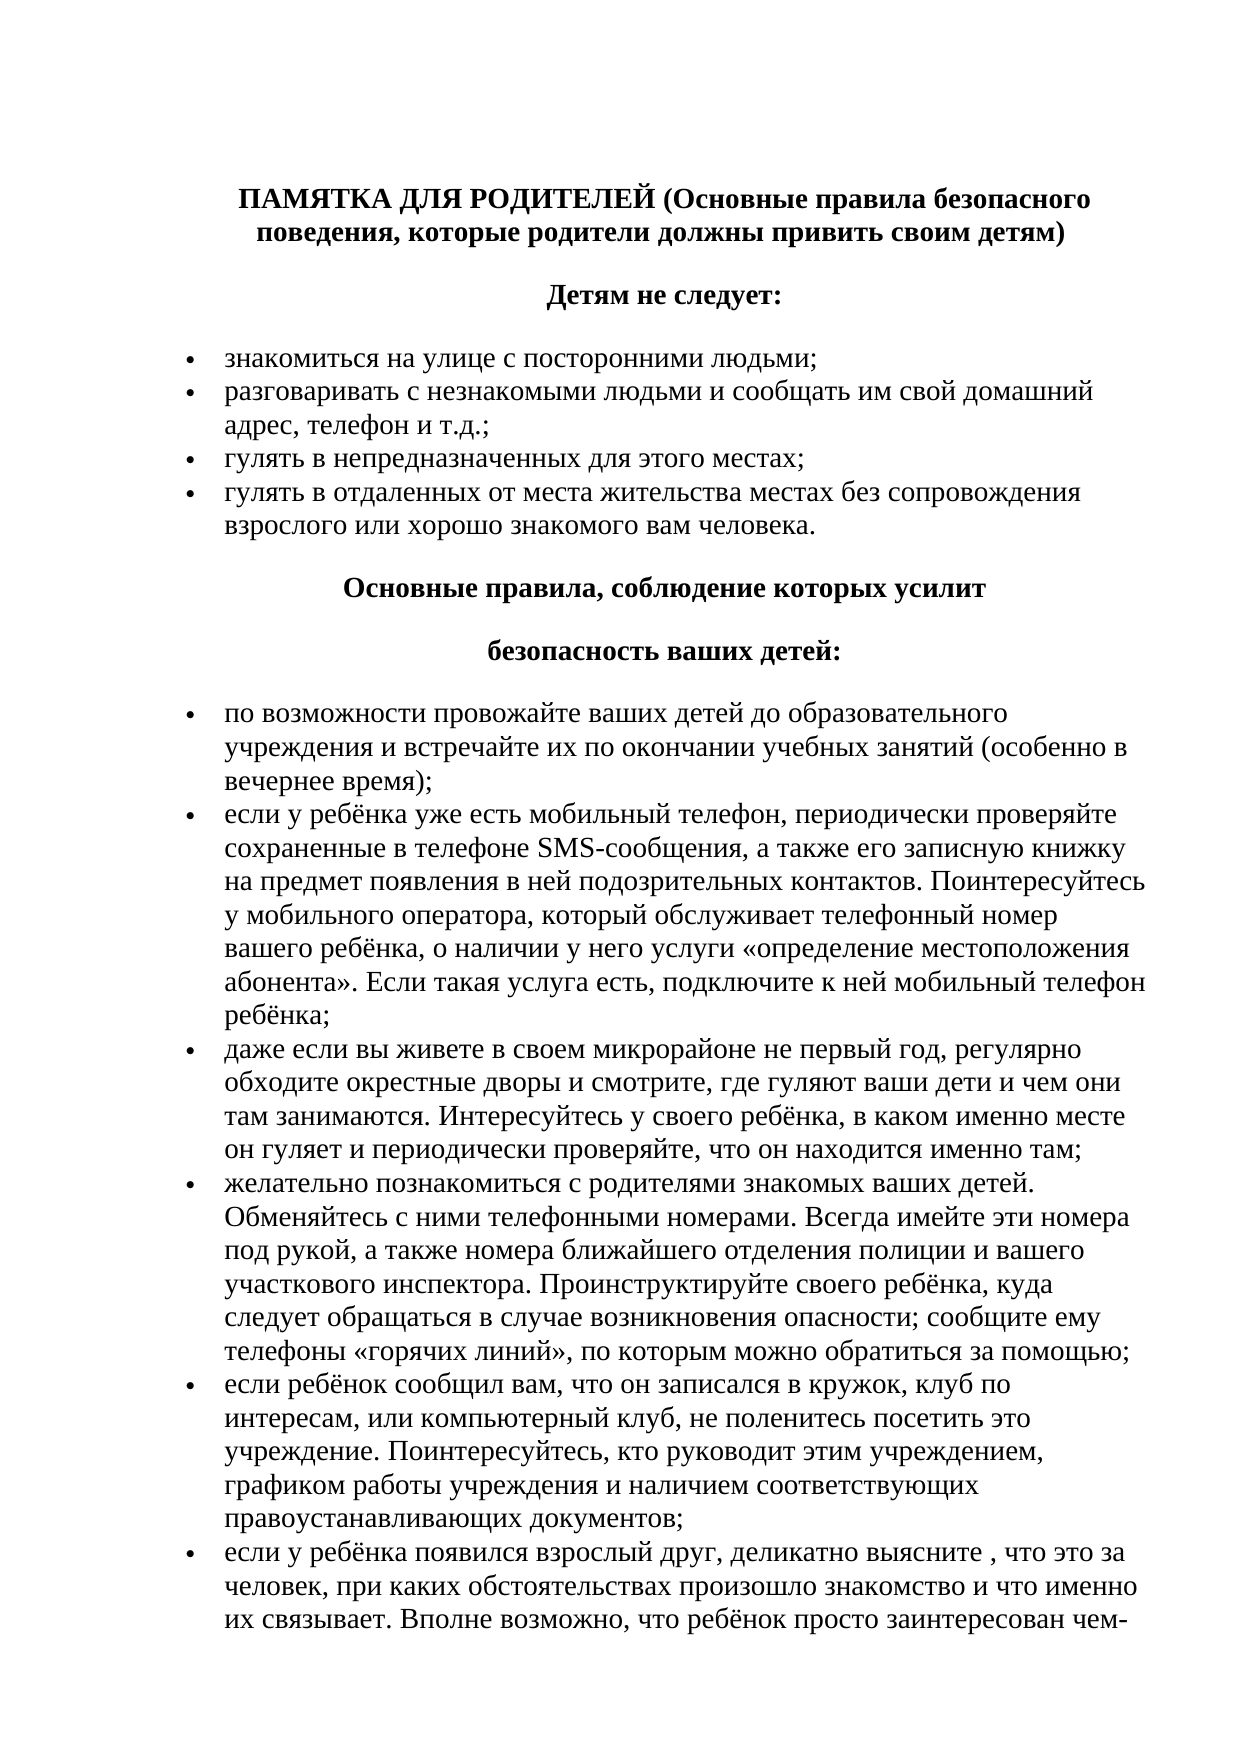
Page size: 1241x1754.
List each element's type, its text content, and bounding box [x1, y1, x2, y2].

text безопасность ваших детей: [177, 633, 1152, 666]
text Детям не следует: [177, 277, 1152, 311]
list гулять в отдаленных от места жительства местах без сопровождения взрослого или хорошо знакомого вам человека. [187, 474, 1152, 541]
list разговаривать с незнакомыми людьми и сообщать им свой домашний адрес, телефон и т.д.; [187, 373, 1152, 440]
list если у ребёнка уже есть мобильный телефон, периодически проверяйте сохраненные в телефоне SMS-сообщения, а также его записную книжку на предмет появления в ней подозрительных контактов. Поинтересуйтесь у мобильного оператора, который обслуживает телефонный номер вашего ребёнка, о наличии у него услуги «определение местоположения абонента». Если такая услуга есть, подключите к ней мобильный телефон ребёнка; [187, 796, 1152, 1031]
list желательно познакомиться с родителями знакомых ваших детей. Обменяйтесь с ними телефонными номерами. Всегда имейте эти номера под рукой, а также номера ближайшего отделения полиции и вашего участкового инспектора. Проинструктируйте своего ребёнка, куда следует обращаться в случае возникновения опасности; сообщите ему телефоны «горячих линий», по которым можно обратиться за помощью; [187, 1165, 1152, 1366]
list знакомиться на улице с посторонними людьми; [187, 340, 1152, 373]
list гулять в непредназначенных для этого местах; [187, 440, 1152, 474]
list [187, 1534, 1152, 1635]
list если ребёнок сообщил вам, что он записался в кружок, клуб по интересам, или компьютерный клуб, не поленитесь посетить это учреждение. Поинтересуйтесь, кто руководит этим учреждением, графиком работы учреждения и наличием соответствующих правоустанавливающих документов; [187, 1366, 1152, 1534]
text Основные правила, соблюдение которых усилит [177, 570, 1152, 604]
text ПАМЯТКА ДЛЯ РОДИТЕЛЕЙ (Основные правила безопасного поведения, которые родители должны привить своим детям) [177, 181, 1152, 248]
list по возможности провожайте ваших детей до образовательного учреждения и встречайте их по окончании учебных занятий (особенно в вечернее время); [187, 696, 1152, 796]
list даже если вы живете в своем микрорайоне не первый год, регулярно обходите окрестные дворы и смотрите, где гуляют ваши дети и чем они там занимаются. Интересуйтесь у своего ребёнка, в каком именно месте он гуляет и периодически проверяйте, что он находится именно там; [187, 1031, 1152, 1165]
